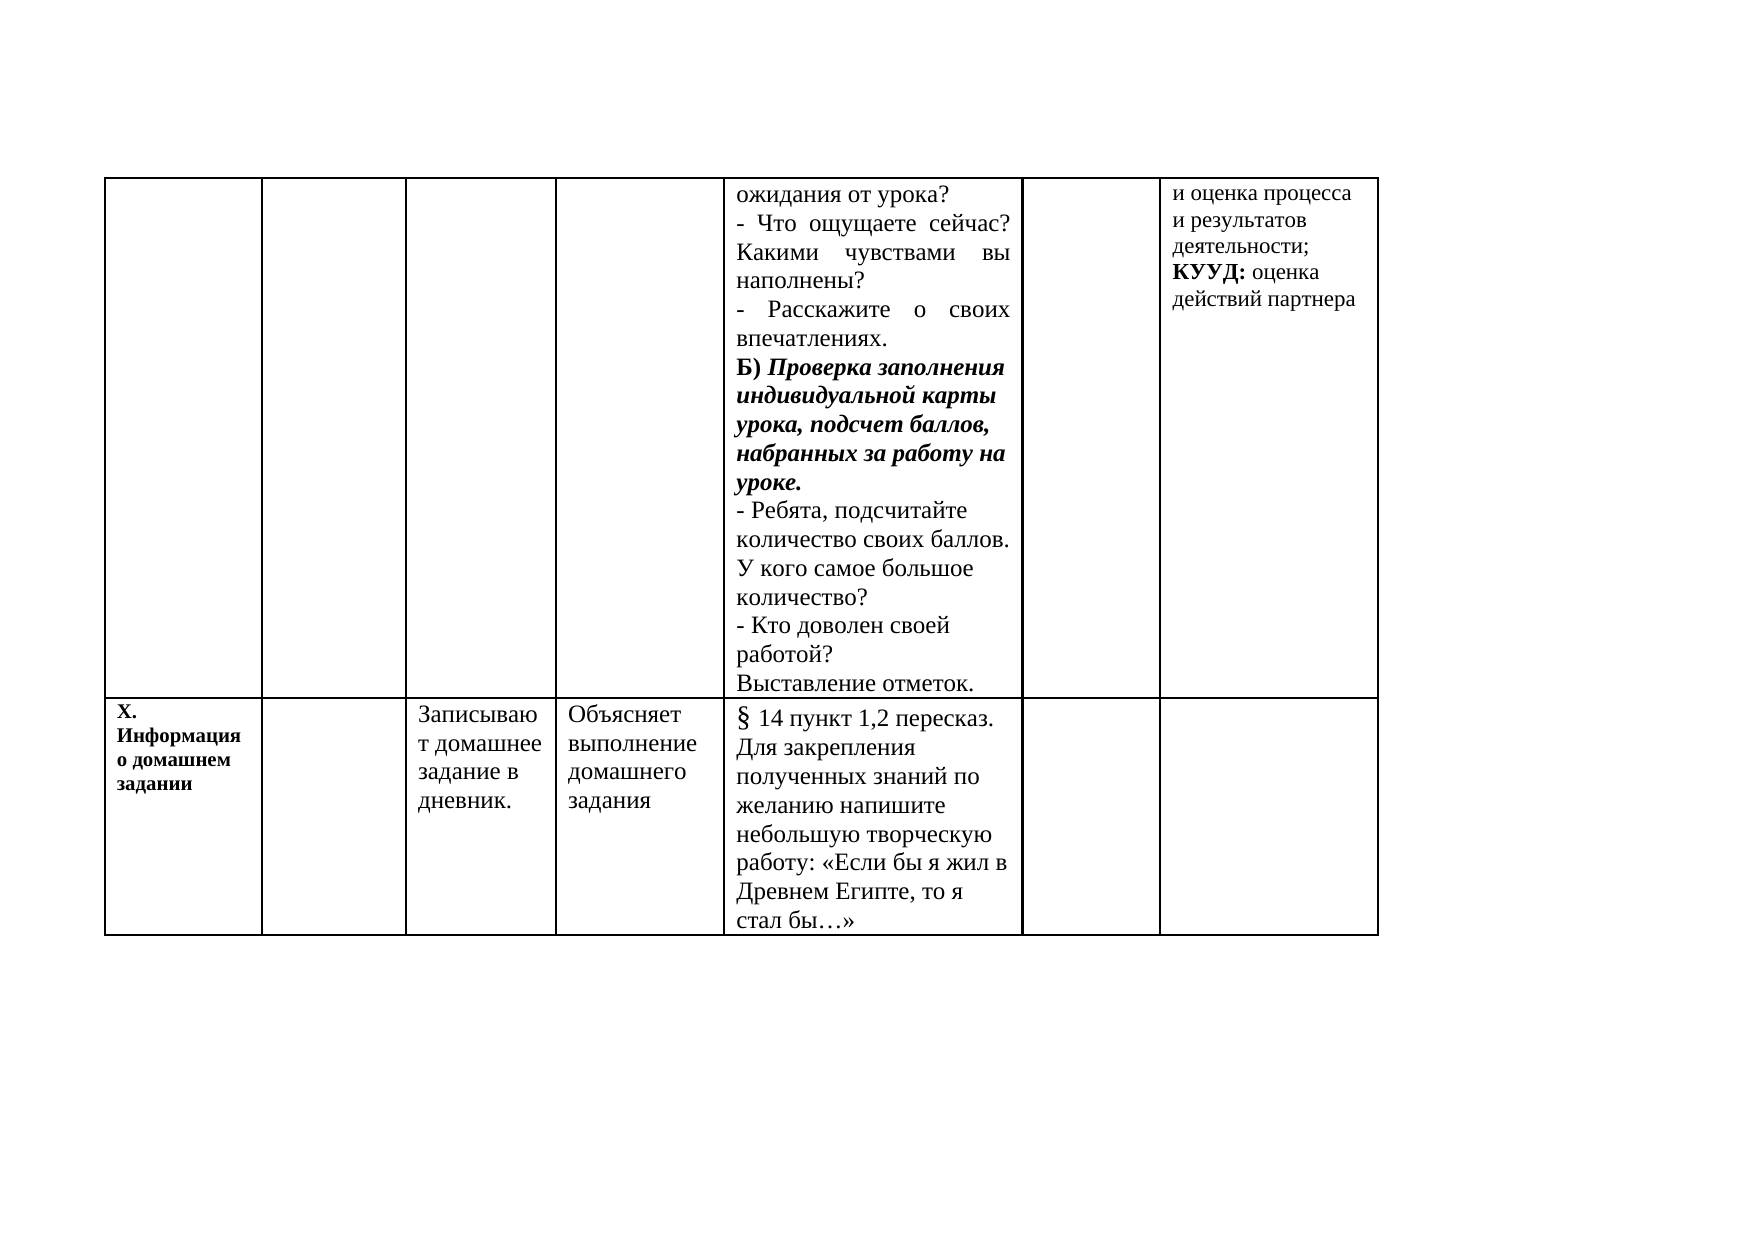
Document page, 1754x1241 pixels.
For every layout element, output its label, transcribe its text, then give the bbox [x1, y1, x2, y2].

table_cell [106, 179, 261, 697]
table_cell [725, 179, 1021, 697]
table_cell Записывают домашнее задание в дневник. [407, 699, 555, 934]
table_cell [1161, 699, 1377, 934]
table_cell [407, 179, 555, 697]
table_cell [1024, 179, 1159, 697]
table_cell [1024, 699, 1159, 934]
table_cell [557, 179, 723, 697]
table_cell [1161, 179, 1377, 697]
table_cell [263, 699, 405, 934]
table_cell [263, 179, 405, 697]
table_cell § 14 пункт 1,2 пересказ. Для закрепления полученных знаний по желанию напишите небольшую творческую работу: «Если бы я жил в Древнем Египте, то я стал бы…» [725, 699, 1021, 934]
table_cell Объясняет выполнение домашнего задания [557, 699, 723, 934]
table_cell X. Информация о домашнем задании [106, 699, 261, 934]
